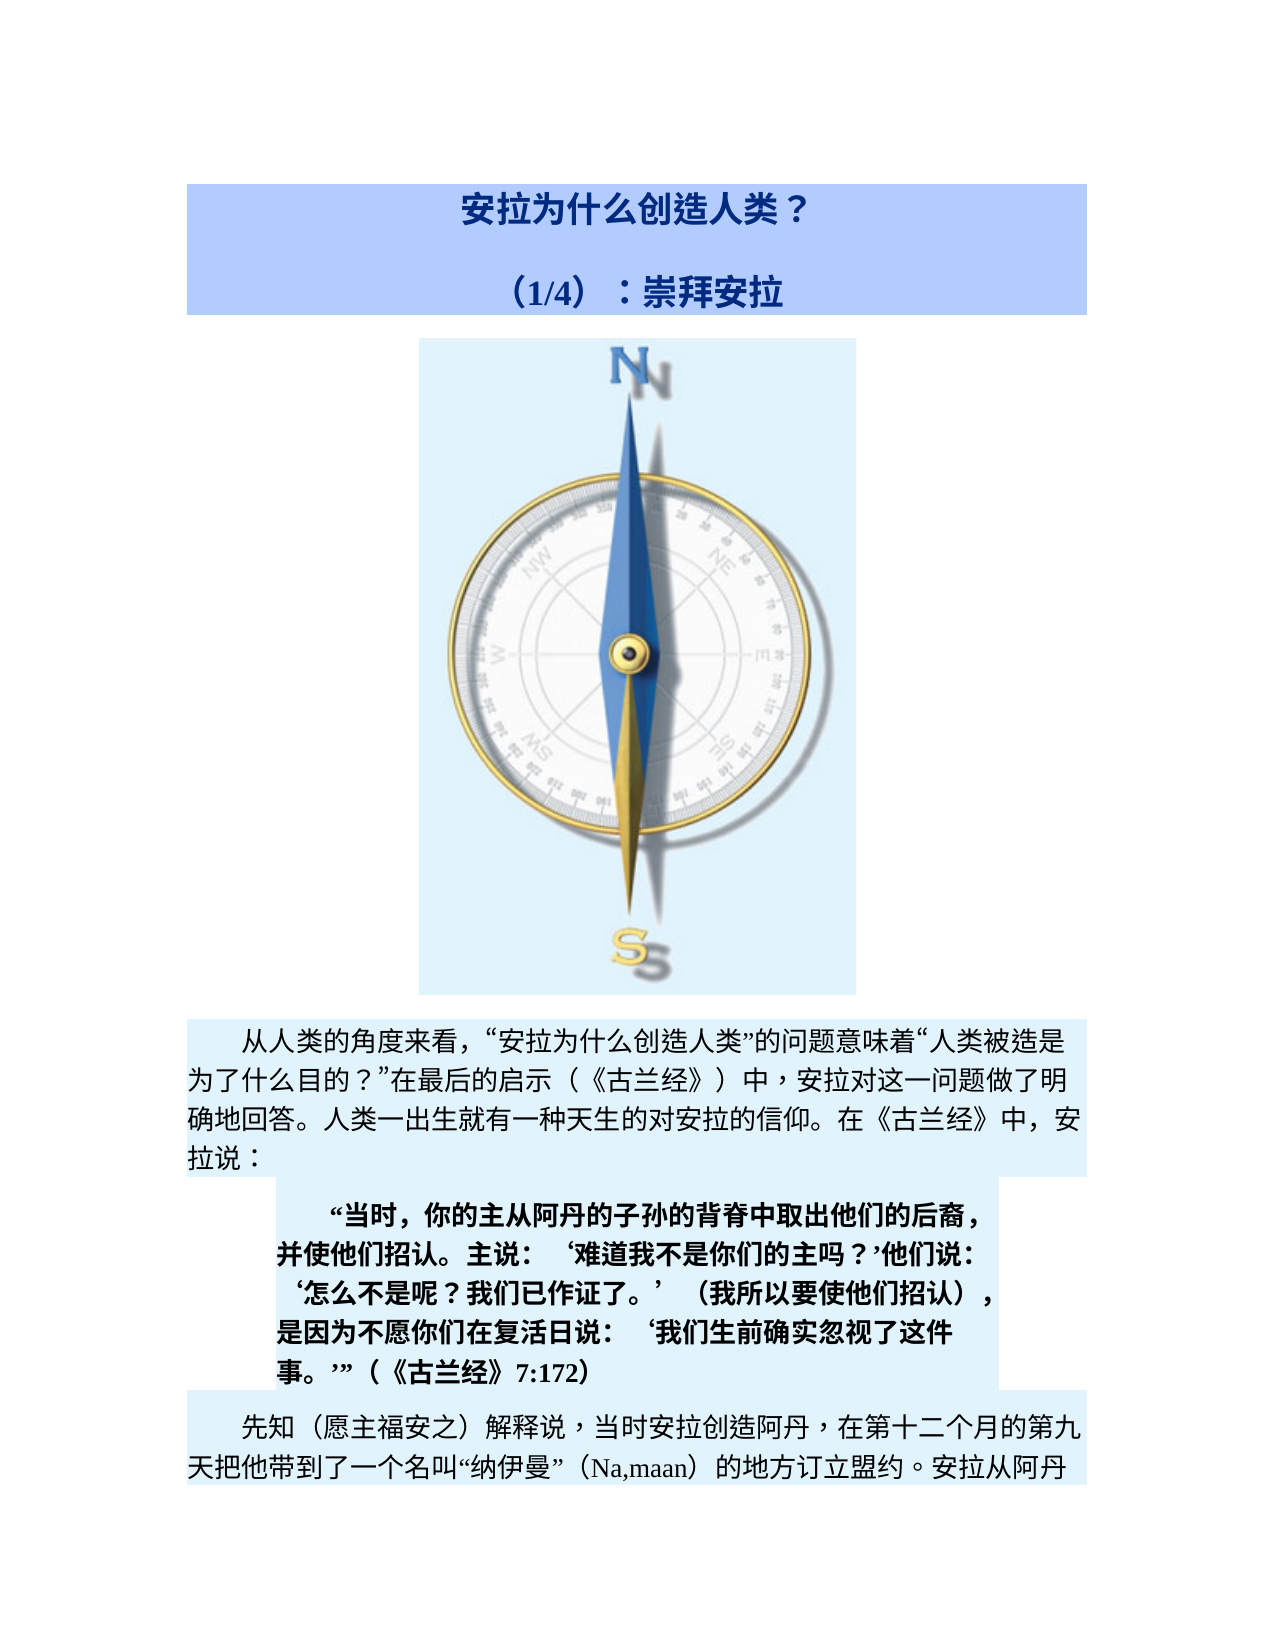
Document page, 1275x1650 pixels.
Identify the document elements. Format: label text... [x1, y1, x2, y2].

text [187, 1406, 1087, 1485]
text 从人类的角度来看，“安拉为什么创造人类”的问题意味着“人类被造是为了什么目的？”在最后的启示（《古兰经》）中，安拉对这一问题做了明确地回答。人类一出生就有一种天生的对安拉的信仰。在《古兰经》中，安拉说： [187, 1019, 1087, 1177]
subtitle 安拉为什么创造人类？ [187, 184, 1087, 233]
picture [418, 338, 857, 995]
text “当时，你的主从阿丹的子孙的背脊中取出他们的后裔，并使他们招认。主说：‘难道我不是你们的主吗？’他们说：‘怎么不是呢？我们已作证了。’（我所以要使他们招认），是因为不愿你们在复活日说：‘我们生前确实忽视了这件事。’”（《古兰经》7:172） [276, 1193, 999, 1390]
subtitle （1/4）：崇拜安拉 [187, 267, 1087, 315]
